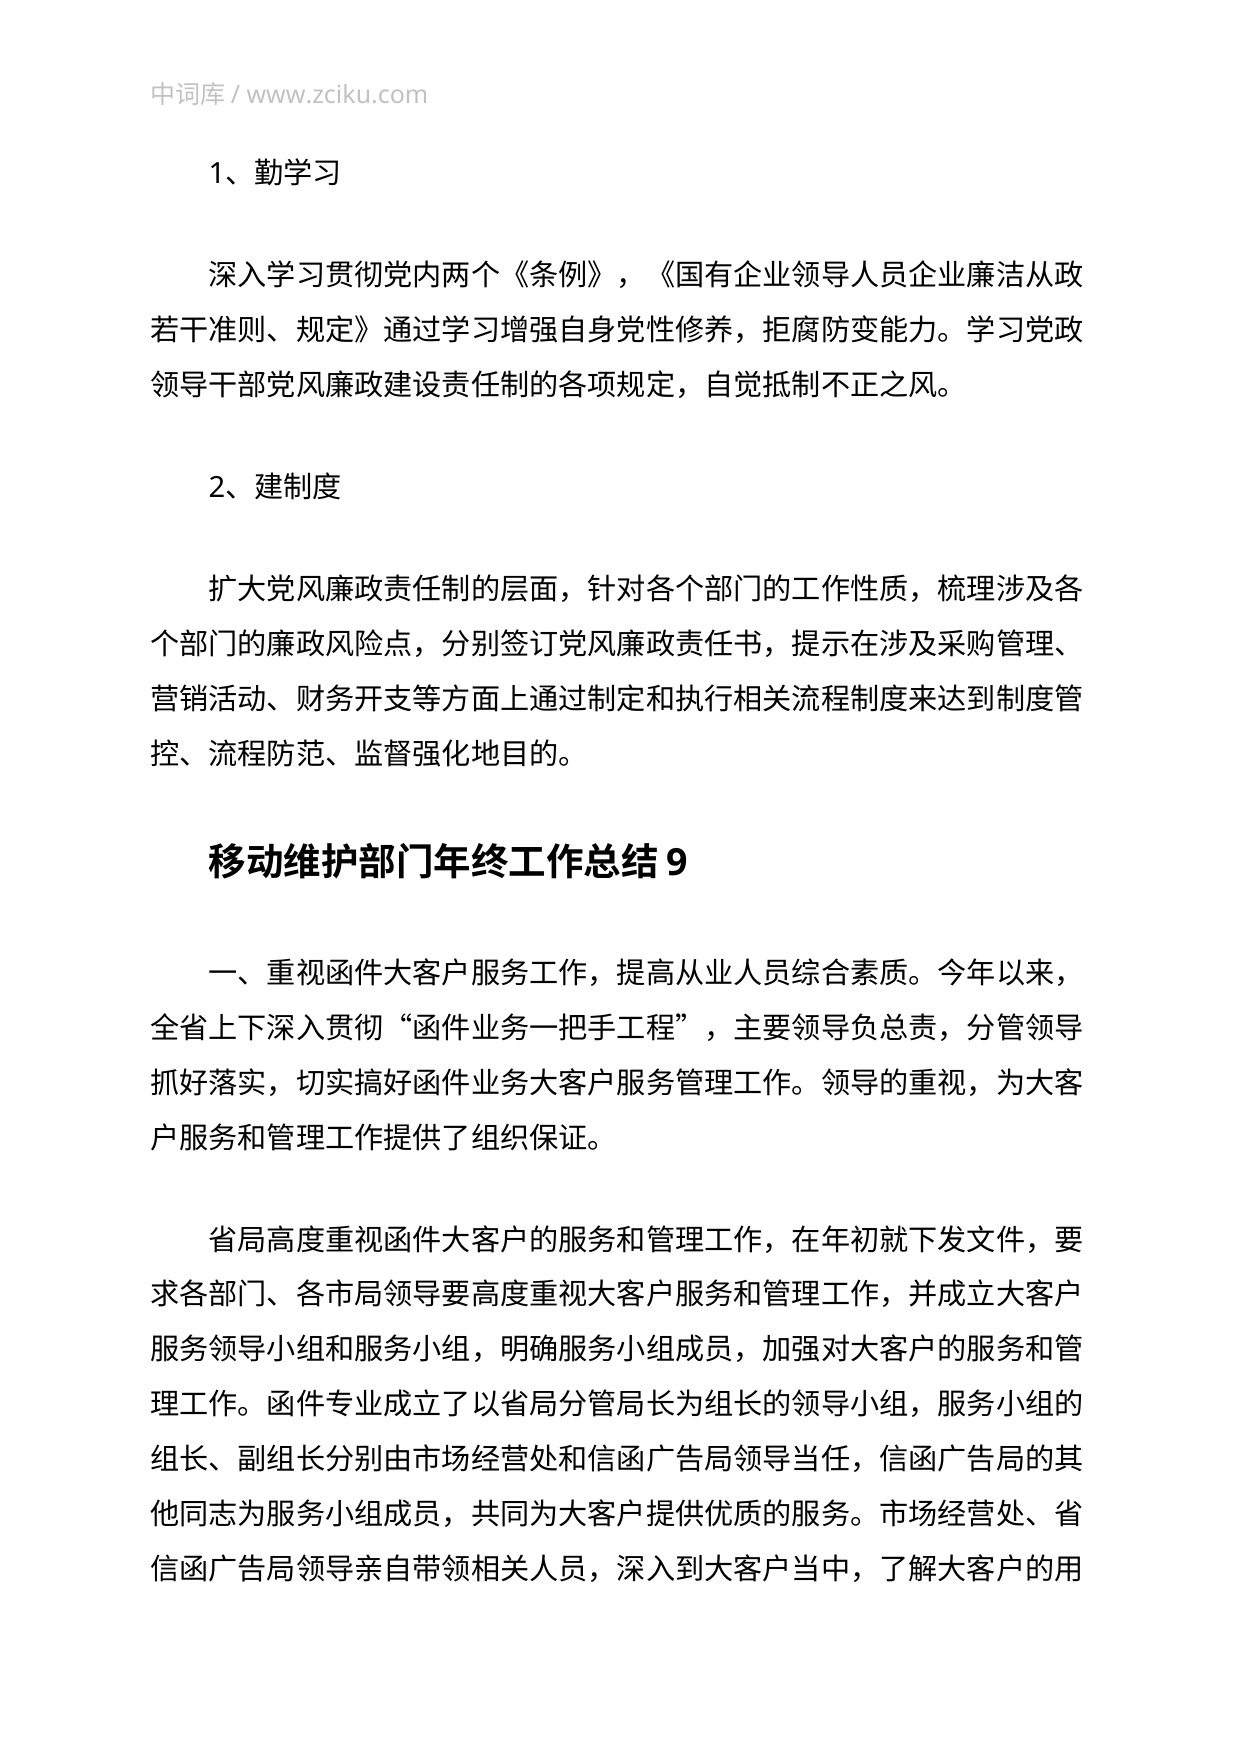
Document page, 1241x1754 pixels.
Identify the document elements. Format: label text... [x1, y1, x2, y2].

text 一、重视函件大客户服务工作，提高从业人员综合素质。今年以来，全省上下深入贯彻“函件业务一把手工程”，主要领导负总责，分管领导抓好落实，切实搞好函件业务大客户服务管理工作。领导的重视，为大客户服务和管理工作提供了组织保证。 [150, 949, 1090, 1157]
text 1、勤学习 [150, 150, 1090, 192]
text 2、建制度 [150, 463, 1090, 506]
text 移动维护部门年终工作总结9 [150, 832, 1090, 886]
text 深入学习贯彻党内两个《条例》，《国有企业领导人员企业廉洁从政若干准则、规定》通过学习增强自身党性修养，拒腐防变能力。学习党政领导干部党风廉政建设责任制的各项规定，自觉抵制不正之风。 [150, 252, 1090, 404]
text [150, 1216, 1090, 1588]
text 扩大党风廉政责任制的层面，针对各个部门的工作性质，梳理涉及各个部门的廉政风险点，分别签订党风廉政责任书，提示在涉及采购管理、营销活动、财务开支等方面上通过制定和执行相关流程制度来达到制度管控、流程防范、监督强化地目的。 [150, 566, 1090, 772]
